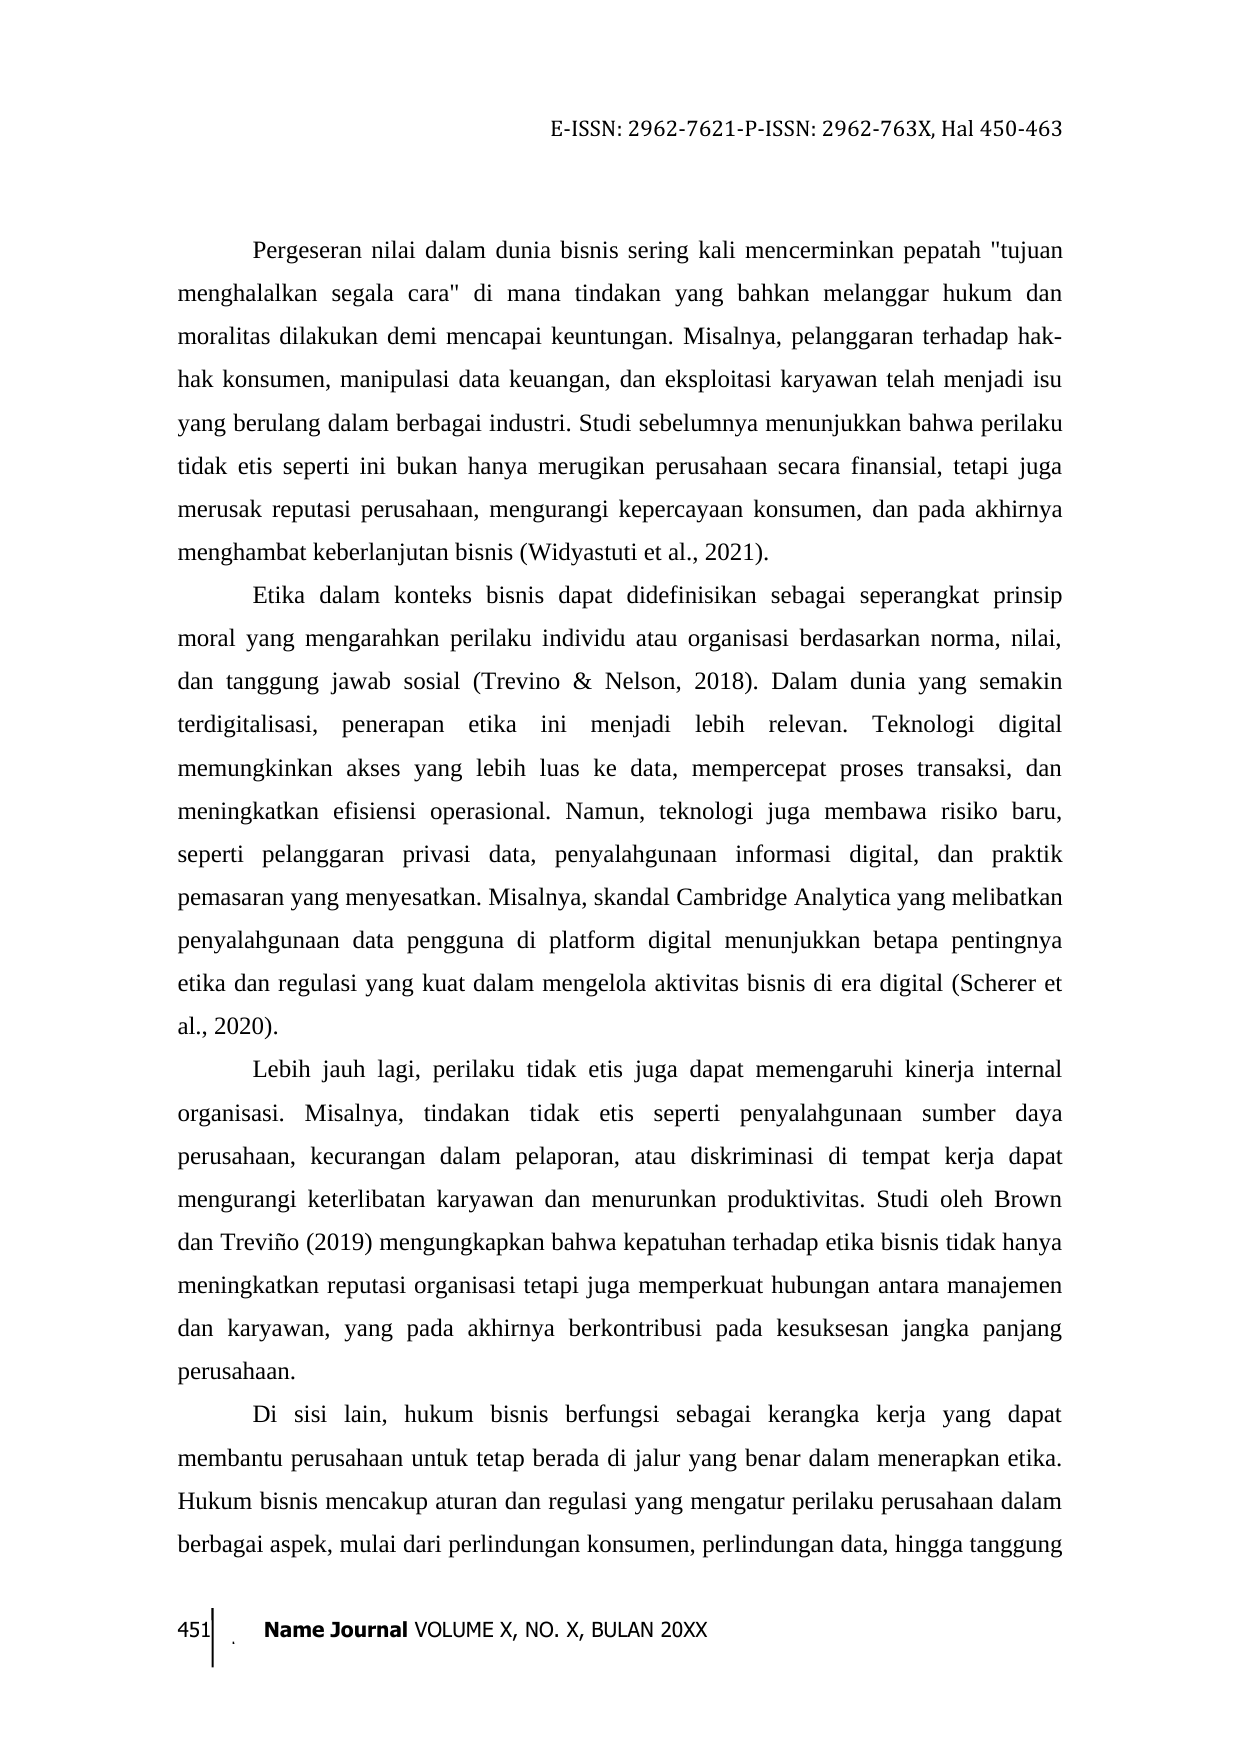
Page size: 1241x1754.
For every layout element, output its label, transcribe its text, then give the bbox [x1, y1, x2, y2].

list Pergeseran nilai dalam dunia bisnis sering kali mencerminkan pepatah "tujuan menghalalkan segala cara" di mana tindakan yang bahkan melanggar hukum dan moralitas dilakukan demi mencapai keuntungan. Misalnya, pelanggaran terhadap hak-hak konsumen, manipulasi data keuangan, dan eksploitasi karyawan telah menjadi isu yang berulang dalam berbagai industri. Studi sebelumnya menunjukkan bahwa perilaku tidak etis seperti ini bukan hanya merugikan perusahaan secara finansial, tetapi juga merusak reputasi perusahaan, mengurangi kepercayaan konsumen, dan pada akhirnya menghambat keberlanjutan bisnis (Widyastuti et al., 2021). [177, 235, 1063, 566]
list Etika dalam konteks bisnis dapat didefinisikan sebagai seperangkat prinsip moral yang mengarahkan perilaku individu atau organisasi berdasarkan norma, nilai, dan tanggung jawab sosial (Trevino & Nelson, 2018). Dalam dunia yang semakin terdigitalisasi, penerapan etika ini menjadi lebih relevan. Teknologi digital memungkinkan akses yang lebih luas ke data, mempercepat proses transaksi, dan meningkatkan efisiensi operasional. Namun, teknologi juga membawa risiko baru, seperti pelanggaran privasi data, penyalahgunaan informasi digital, dan praktik pemasaran yang menyesatkan. Misalnya, skandal Cambridge Analytica yang melibatkan penyalahgunaan data pengguna di platform digital menunjukkan betapa pentingnya etika dan regulasi yang kuat dalam mengelola aktivitas bisnis di era digital (Scherer et al., 2020). [177, 580, 1063, 1040]
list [177, 1399, 1063, 1558]
list Lebih jauh lagi, perilaku tidak etis juga dapat memengaruhi kinerja internal organisasi. Misalnya, tindakan tidak etis seperti penyalahgunaan sumber daya perusahaan, kecurangan dalam pelaporan, atau diskriminasi di tempat kerja dapat mengurangi keterlibatan karyawan dan menurunkan produktivitas. Studi oleh Brown dan Treviño (2019) mengungkapkan bahwa kepatuhan terhadap etika bisnis tidak hanya meningkatkan reputasi organisasi tetapi juga memperkuat hubungan antara manajemen dan karyawan, yang pada akhirnya berkontribusi pada kesuksesan jangka panjang perusahaan. [177, 1054, 1063, 1385]
